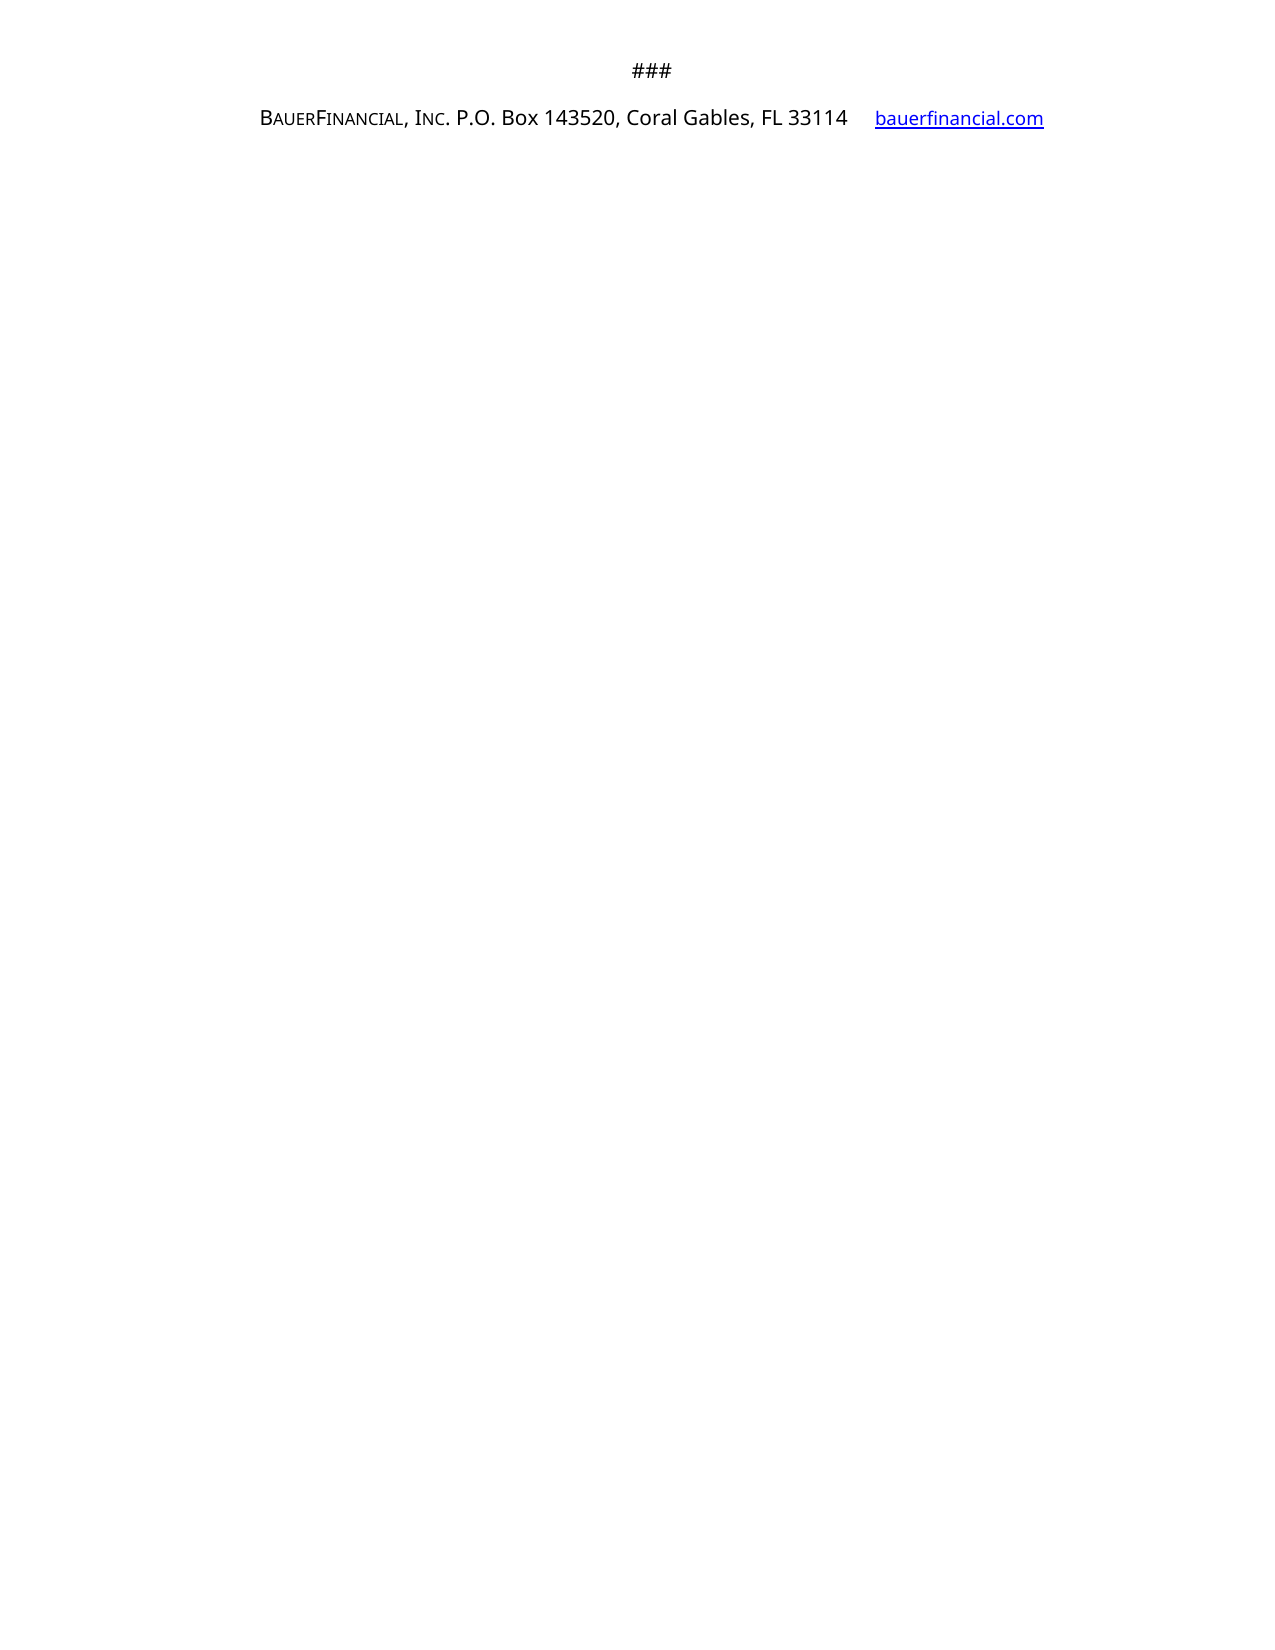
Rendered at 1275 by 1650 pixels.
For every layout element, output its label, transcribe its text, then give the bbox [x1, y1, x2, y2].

text BauerFinancial, Inc. P.O. Box 143520, Coral Gables, FL 33114 bauerfinancial.com [178, 103, 1125, 132]
text ### [178, 56, 1125, 85]
